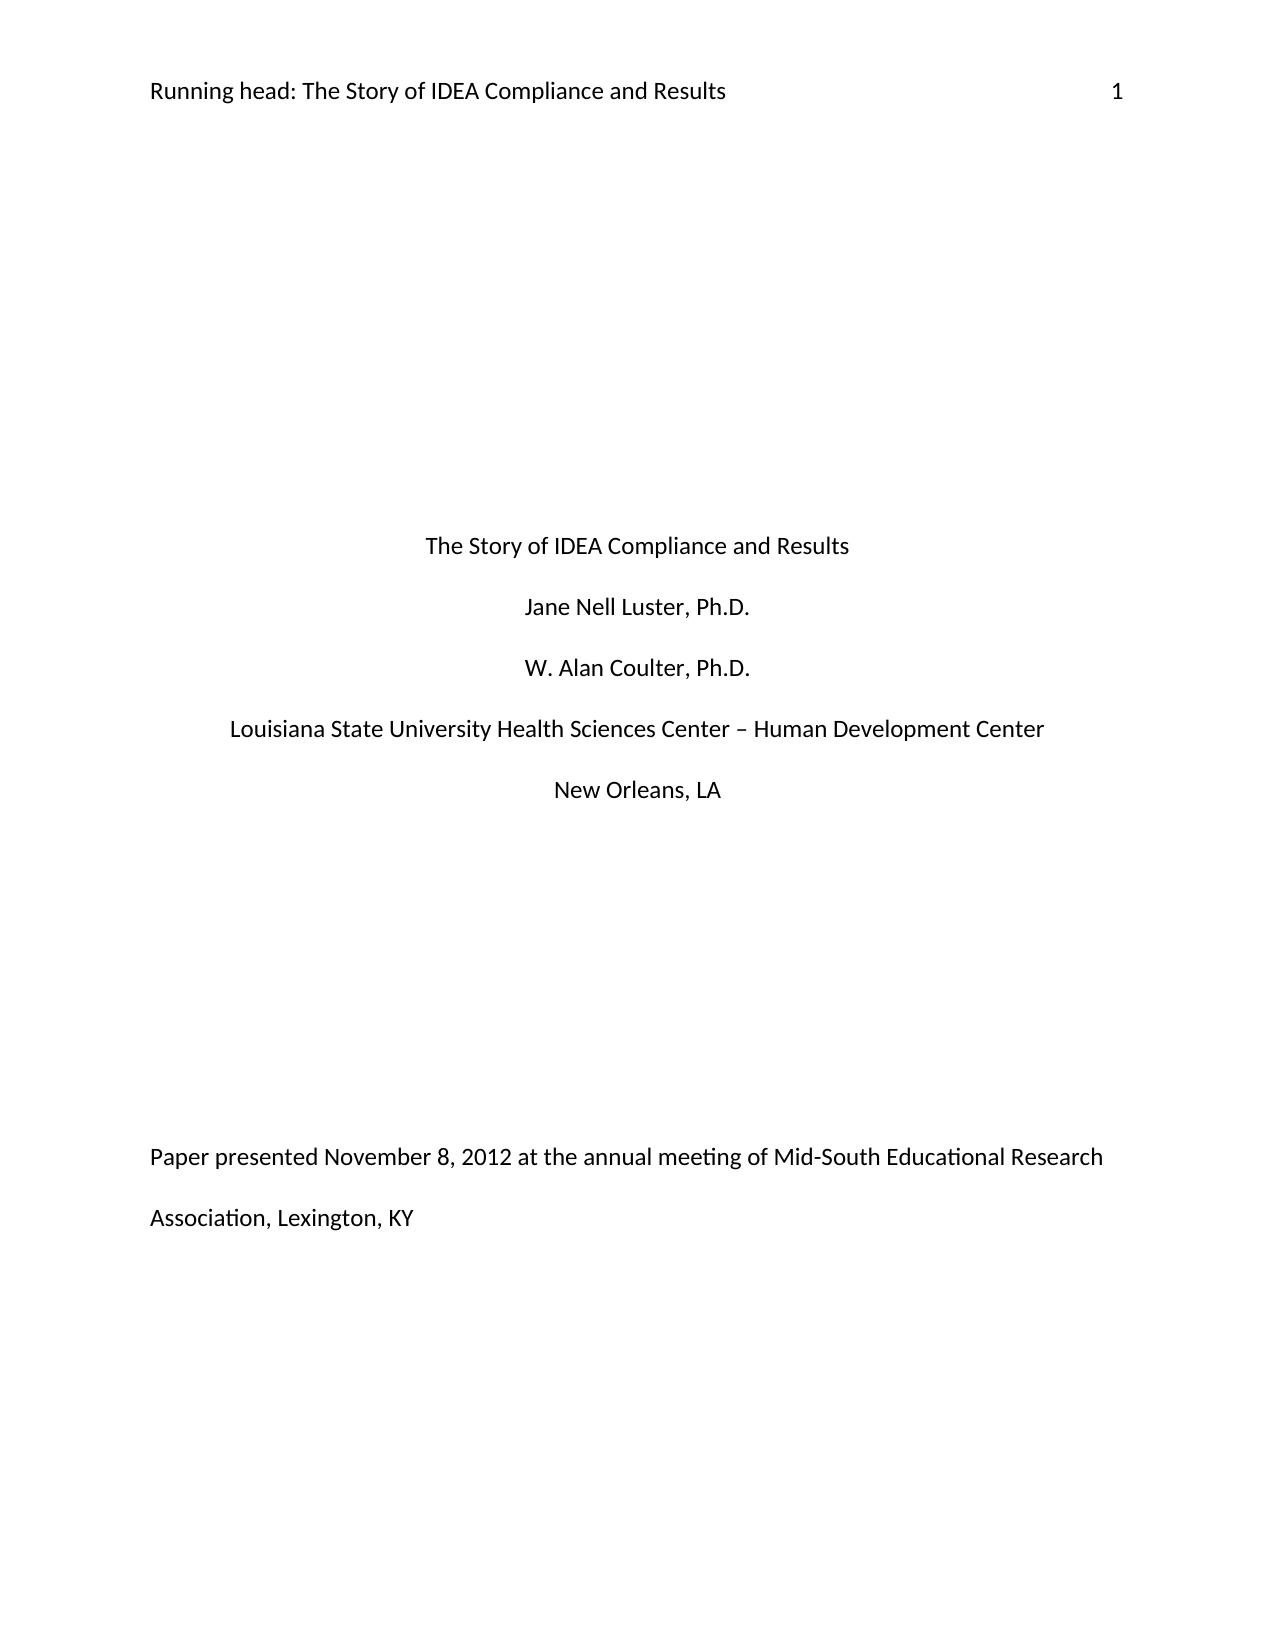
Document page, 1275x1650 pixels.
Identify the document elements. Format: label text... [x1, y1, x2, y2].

text Louisiana State University Health Sciences Center – Human Development Center [150, 713, 1125, 744]
text Jane Nell Luster, Ph.D. [150, 591, 1125, 622]
text Paper presented November 8, 2012 at the annual meeting of Mid-South Educational Research Association, Lexington, KY [150, 1141, 1125, 1232]
text New Orleans, LA [150, 774, 1125, 805]
text W. Alan Coulter, Ph.D. [150, 652, 1125, 683]
text The Story of IDEA Compliance and Results [150, 530, 1125, 561]
